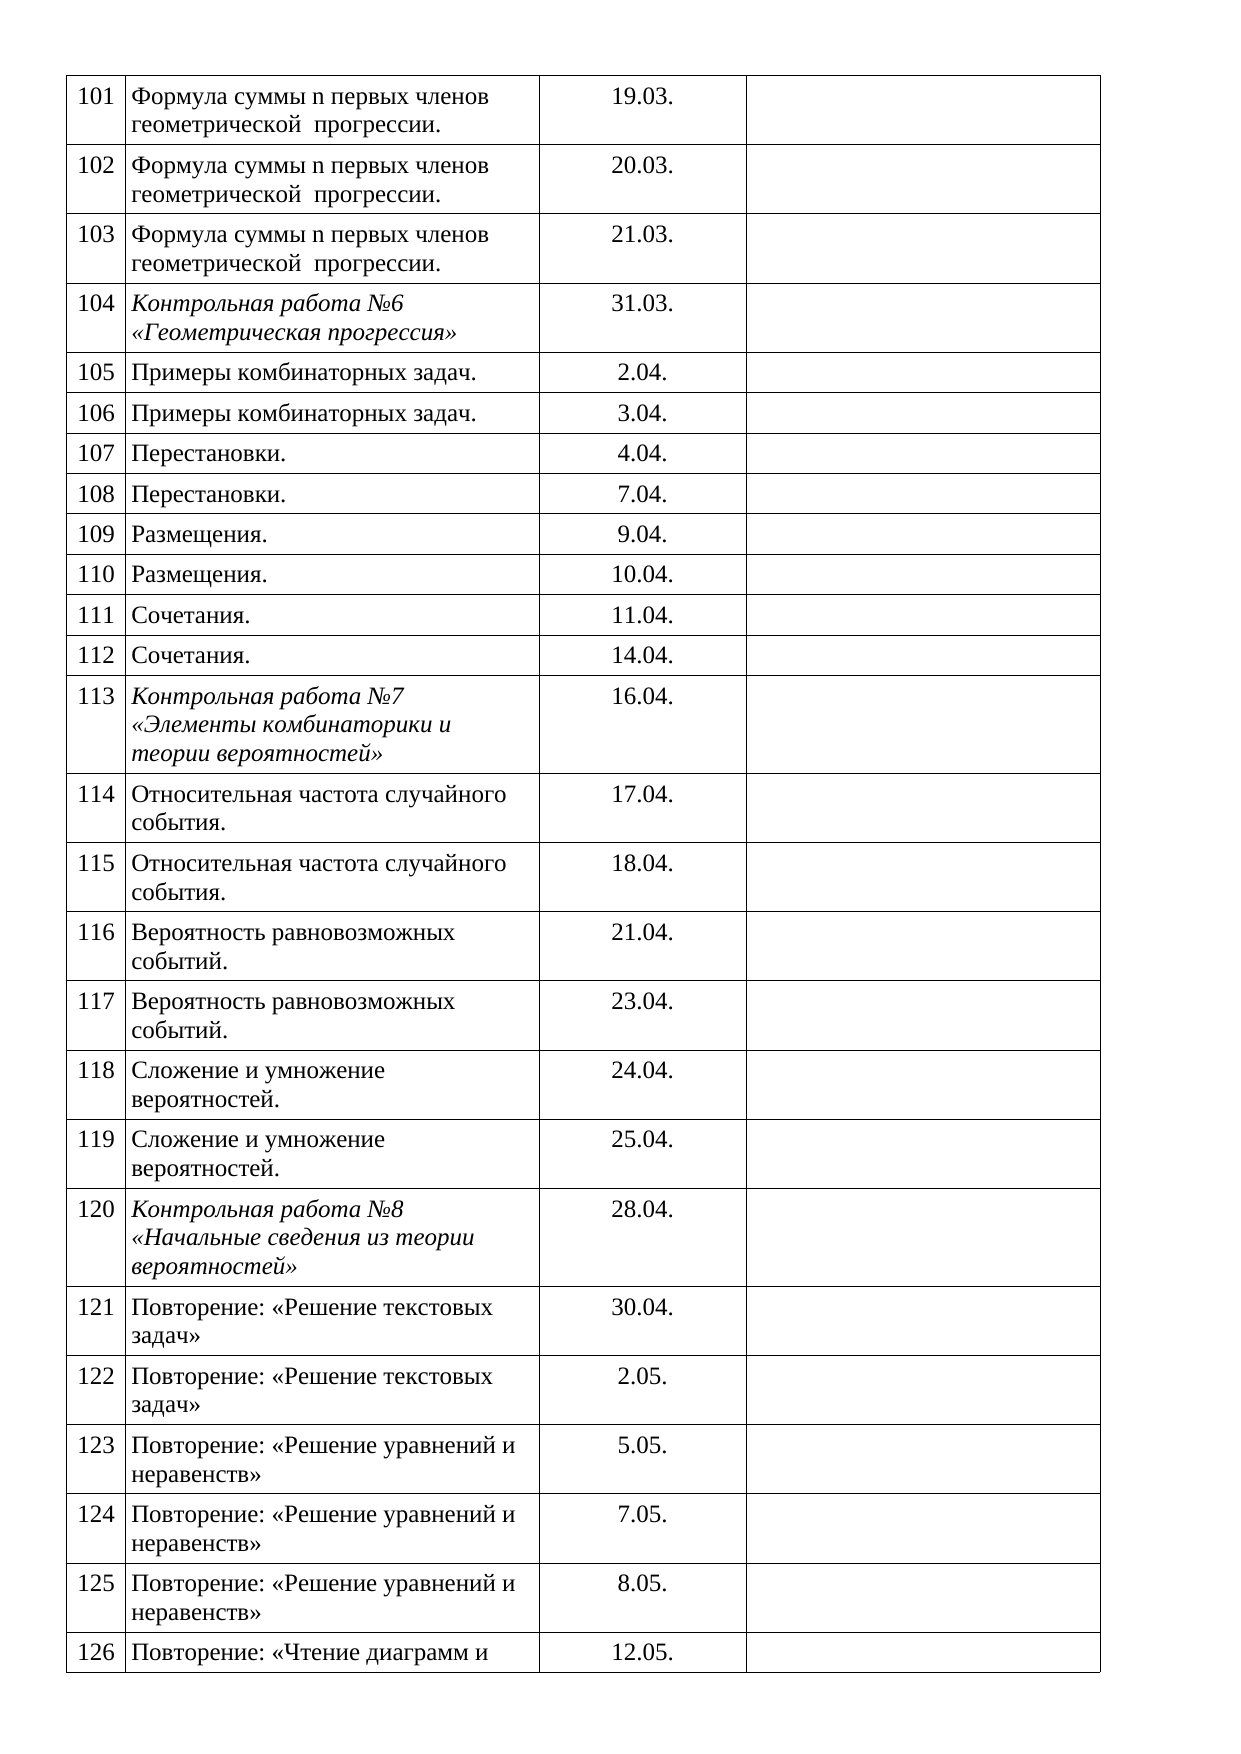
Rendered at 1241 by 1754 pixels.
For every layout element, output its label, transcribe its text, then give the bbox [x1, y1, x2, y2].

table_cell 4.04. [540, 434, 746, 473]
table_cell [126, 76, 539, 144]
table_cell Размещения. [126, 555, 539, 594]
table_cell [747, 514, 1100, 554]
table_cell 14.04. [540, 636, 746, 675]
table_cell 112 [67, 636, 125, 675]
table_cell Контрольная работа №8 «Начальные сведения из теории вероятностей» [126, 1189, 539, 1286]
table_cell 12.05. [540, 1633, 746, 1672]
table_cell Повторение: «Решение уравнений и неравенств» [126, 1494, 539, 1562]
table_cell 21.03. [540, 214, 746, 282]
table_cell [747, 676, 1100, 773]
table_cell 11.04. [540, 595, 746, 634]
table_cell [747, 774, 1100, 842]
table_cell 24.04. [540, 1051, 746, 1119]
table_cell 117 [67, 981, 125, 1049]
table_cell [747, 434, 1100, 473]
table_cell 114 [67, 774, 125, 842]
table_cell 17.04. [540, 774, 746, 842]
table_cell [747, 636, 1100, 675]
table_cell [747, 1356, 1100, 1424]
table_cell 124 [67, 1494, 125, 1562]
table_cell 108 [67, 474, 125, 513]
table_cell [747, 595, 1100, 634]
table_cell [747, 474, 1100, 513]
table_cell Контрольная работа №7 «Элементы комбинаторики и теории вероятностей» [126, 676, 539, 773]
table_cell [747, 1189, 1100, 1286]
table_cell 18.04. [540, 843, 746, 911]
table_cell 7.05. [540, 1494, 746, 1562]
table_cell 28.04. [540, 1189, 746, 1286]
table_cell Размещения. [126, 514, 539, 554]
table_cell 21.04. [540, 912, 746, 980]
table_cell [747, 843, 1100, 911]
table_cell [747, 393, 1100, 432]
table_cell Контрольная работа №6 «Геометрическая прогрессия» [126, 284, 539, 352]
table_cell 116 [67, 912, 125, 980]
table_cell 3.04. [540, 393, 746, 432]
table_cell [747, 1564, 1100, 1632]
table_cell Повторение: «Решение текстовых задач» [126, 1356, 539, 1424]
table_cell Вероятность равновозможных событий. [126, 981, 539, 1049]
table_cell 110 [67, 555, 125, 594]
table_cell [747, 214, 1100, 282]
table_cell 113 [67, 676, 125, 773]
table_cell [126, 214, 539, 282]
table_cell [747, 1120, 1100, 1188]
table_cell [747, 284, 1100, 352]
table_cell Примеры комбинаторных задач. [126, 393, 539, 432]
table_cell 30.04. [540, 1287, 746, 1355]
table_cell 111 [67, 595, 125, 634]
table_cell 25.04. [540, 1120, 746, 1188]
table_cell 119 [67, 1120, 125, 1188]
table_cell 125 [67, 1564, 125, 1632]
table_cell [747, 1494, 1100, 1562]
table_cell 2.04. [540, 353, 746, 392]
table_cell [747, 353, 1100, 392]
table_cell 16.04. [540, 676, 746, 773]
table_cell [747, 555, 1100, 594]
table_cell 20.03. [540, 145, 746, 213]
table_cell 107 [67, 434, 125, 473]
table_cell 103 [67, 214, 125, 282]
table_cell Сложение и умножение вероятностей. [126, 1120, 539, 1188]
table_cell 102 [67, 145, 125, 213]
table_cell 118 [67, 1051, 125, 1119]
table_cell [747, 1425, 1100, 1493]
table_cell [747, 1287, 1100, 1355]
table_cell 19.03. [540, 76, 746, 144]
table_cell 109 [67, 514, 125, 554]
table_cell 5.05. [540, 1425, 746, 1493]
table_cell Перестановки. [126, 434, 539, 473]
table_cell Сложение и умножение вероятностей. [126, 1051, 539, 1119]
table_cell 10.04. [540, 555, 746, 594]
table_cell Сочетания. [126, 636, 539, 675]
table_cell 2.05. [540, 1356, 746, 1424]
table_cell 8.05. [540, 1564, 746, 1632]
table_cell 7.04. [540, 474, 746, 513]
table_cell [747, 981, 1100, 1049]
table_cell [747, 1633, 1100, 1672]
table_cell 23.04. [540, 981, 746, 1049]
table_cell 123 [67, 1425, 125, 1493]
table_cell Относительная частота случайного события. [126, 843, 539, 911]
table_cell 101 [67, 76, 125, 144]
table_cell Относительная частота случайного события. [126, 774, 539, 842]
table_cell Примеры комбинаторных задач. [126, 353, 539, 392]
table_cell Сочетания. [126, 595, 539, 634]
table_cell [747, 912, 1100, 980]
table_cell 120 [67, 1189, 125, 1286]
table_cell [747, 145, 1100, 213]
table_cell Повторение: «Решение уравнений и неравенств» [126, 1564, 539, 1632]
table_cell Повторение: «Решение уравнений и неравенств» [126, 1425, 539, 1493]
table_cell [126, 1633, 539, 1672]
table_cell 104 [67, 284, 125, 352]
table_cell 106 [67, 393, 125, 432]
table_cell Перестановки. [126, 474, 539, 513]
table_cell Повторение: «Решение текстовых задач» [126, 1287, 539, 1355]
table_cell 105 [67, 353, 125, 392]
table_cell [747, 76, 1100, 144]
table_cell 121 [67, 1287, 125, 1355]
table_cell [126, 145, 539, 213]
table_cell 122 [67, 1356, 125, 1424]
table_cell [747, 1051, 1100, 1119]
table_cell 9.04. [540, 514, 746, 554]
table_cell 115 [67, 843, 125, 911]
table_cell 31.03. [540, 284, 746, 352]
table_cell 126 [67, 1633, 125, 1672]
table_cell Вероятность равновозможных событий. [126, 912, 539, 980]
